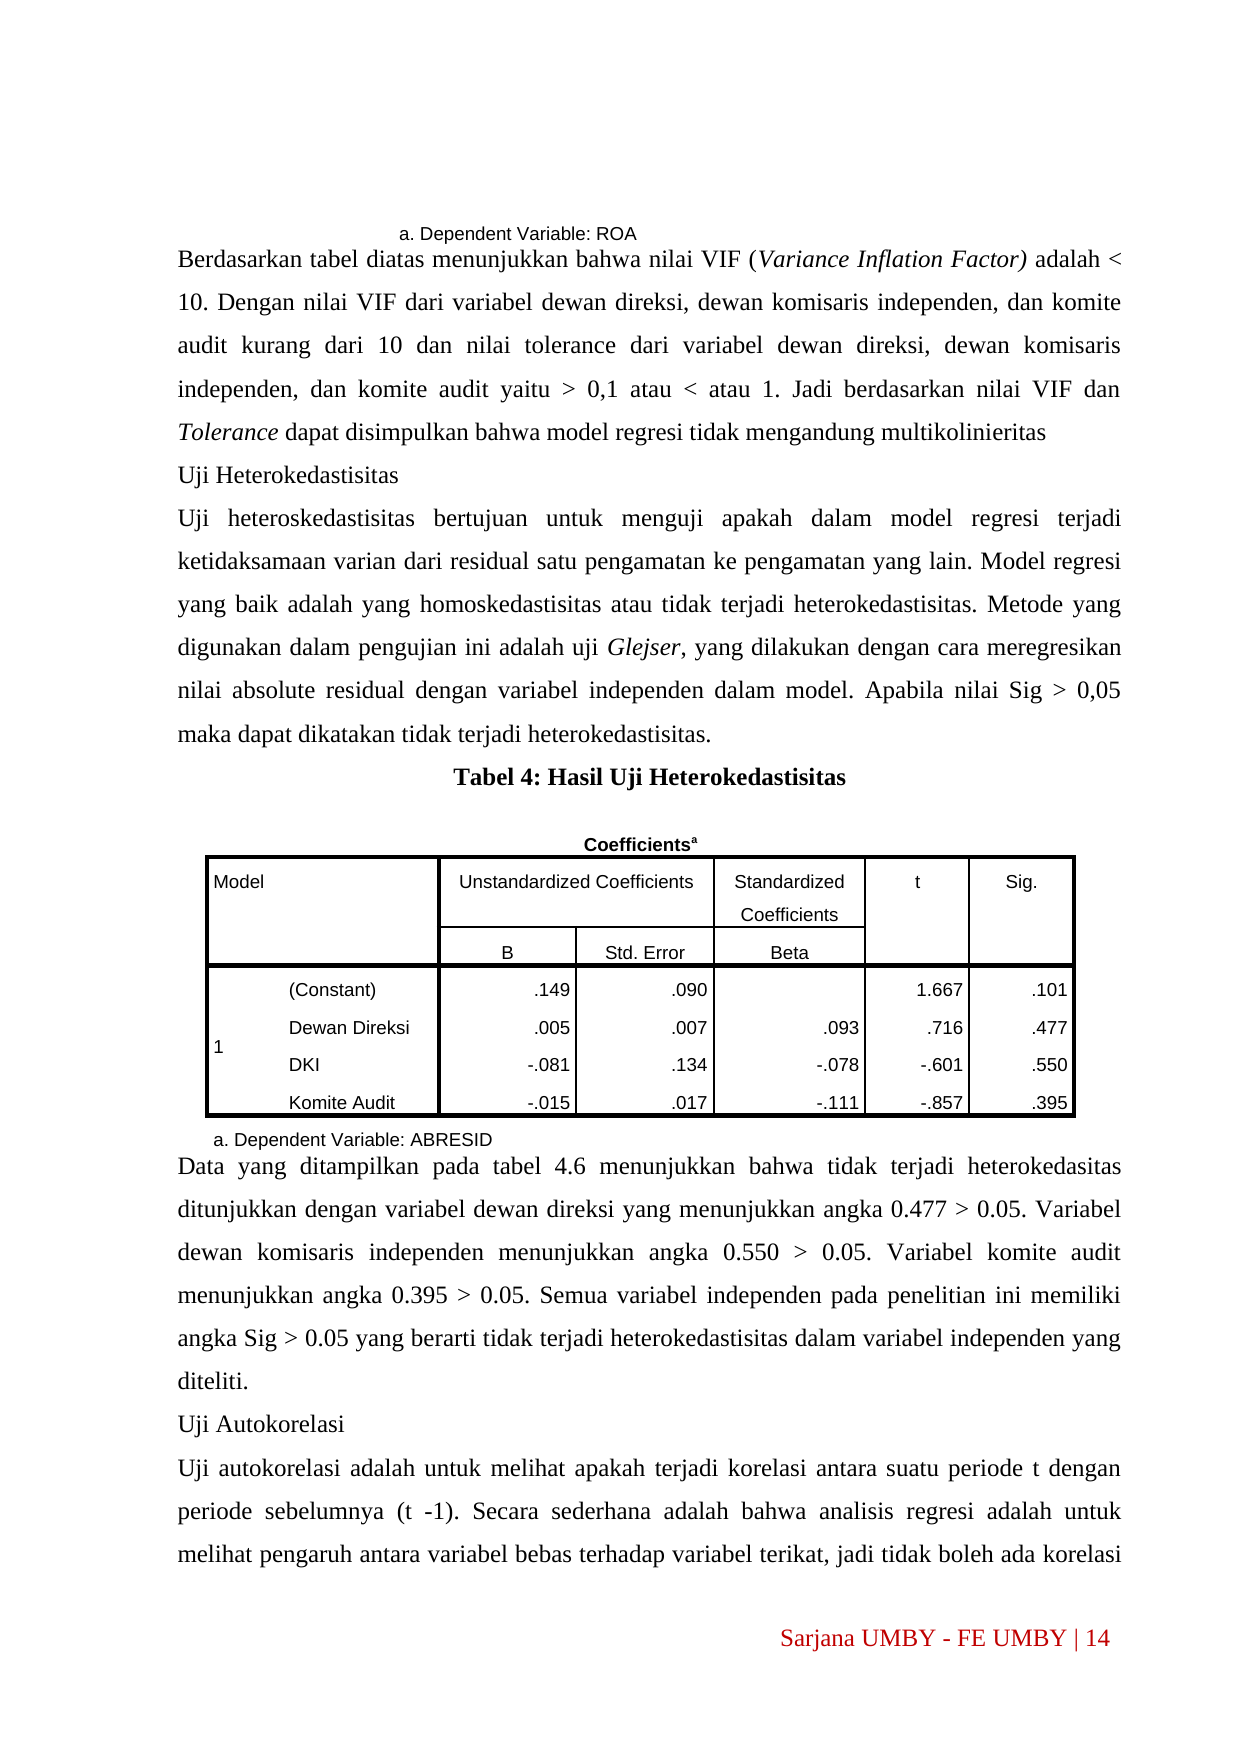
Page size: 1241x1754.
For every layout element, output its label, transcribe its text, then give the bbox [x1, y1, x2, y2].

table_cell -.857 [866, 1076, 968, 1113]
text Data yang ditampilkan pada tabel 4.6 menunjukkan bahwa tidak terjadi heterokedasitas ditunjukkan dengan variabel dewan direksi yang menunjukkan angka 0.477 > 0.05. Variabel dewan komisaris independen menunjukkan angka 0.550 > 0.05. Variabel komite audit menunjukkan angka 0.395 > 0.05. Semua variabel independen pada penelitian ini memiliki angka Sig > 0.05 yang berarti tidak terjadi heterokedastisitas dalam variabel independen yang diteliti. [177, 1151, 1122, 1395]
text Uji Autokorelasi [177, 1409, 1122, 1438]
text Tabel 4: Hasil Uji Heterokedastisitas [177, 762, 1122, 791]
table_cell .090 [577, 968, 713, 1001]
table_cell (Constant) [283, 968, 437, 1001]
table_cell 1.667 [866, 968, 968, 1001]
table_cell -.601 [866, 1038, 968, 1076]
table_cell Beta [715, 928, 864, 963]
table_cell -.111 [715, 1076, 864, 1113]
table_cell -.078 [715, 1038, 864, 1076]
table_cell Standardized Coefficients [715, 859, 864, 926]
table_cell .477 [970, 1001, 1072, 1038]
table_cell B [441, 928, 575, 963]
table_cell Komite Audit [283, 1076, 437, 1113]
table_cell -.081 [441, 1038, 575, 1076]
table_cell .005 [441, 1001, 575, 1038]
table_cell t [866, 859, 968, 963]
table_cell Unstandardized Coefficients [441, 859, 713, 926]
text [177, 1453, 1122, 1568]
list Uji Heterokedastisitas [177, 460, 1122, 489]
table_cell .149 [441, 968, 575, 1001]
table_cell Std. Error [577, 928, 713, 963]
table_cell .093 [715, 1001, 864, 1038]
table_cell Sig. [970, 859, 1072, 963]
list Uji heteroskedastisitas bertujuan untuk menguji apakah dalam model regresi terjadi ketidaksamaan varian dari residual satu pengamatan ke pengamatan yang lain. Model regresi yang baik adalah yang homoskedastisitas atau tidak terjadi heterokedastisitas. Metode yang digunakan dalam pengujian ini adalah uji Glejser, yang dilakukan dengan cara meregresikan nilai absolute residual dengan variabel independen dalam model. Apabila nilai Sig > 0,05 maka dapat dikatakan tidak terjadi heterokedastisitas. [177, 503, 1122, 747]
table_cell a. Dependent Variable: ROA [393, 207, 844, 244]
table_cell .007 [577, 1001, 713, 1038]
table_cell Dewan Direksi [283, 1001, 437, 1038]
table_cell -.015 [441, 1076, 575, 1113]
table_cell .101 [970, 968, 1072, 1001]
table_cell .550 [970, 1038, 1072, 1076]
table_cell .134 [577, 1038, 713, 1076]
text Berdasarkan tabel diatas menunjukkan bahwa nilai VIF (Variance Inflation Factor) adalah < 10. Dengan nilai VIF dari variabel dewan direksi, dewan komisaris independen, dan komite audit kurang dari 10 dan nilai tolerance dari variabel dewan direksi, dewan komisaris independen, dan komite audit yaitu > 0,1 atau < atau 1. Jadi berdasarkan nilai VIF dan Tolerance dapat disimpulkan bahwa model regresi tidak mengandung multikolinieritas [177, 244, 1122, 446]
table_cell DKI [283, 1038, 437, 1076]
table_header Coefficientsa [207, 822, 1074, 855]
table_cell a. Dependent Variable: ABRESID [207, 1118, 1074, 1151]
table_cell 1 [209, 968, 282, 1113]
table_cell Model [209, 859, 437, 963]
table_cell .017 [577, 1076, 713, 1113]
table_cell [715, 968, 864, 1001]
table_cell .716 [866, 1001, 968, 1038]
table_cell .395 [970, 1076, 1072, 1113]
